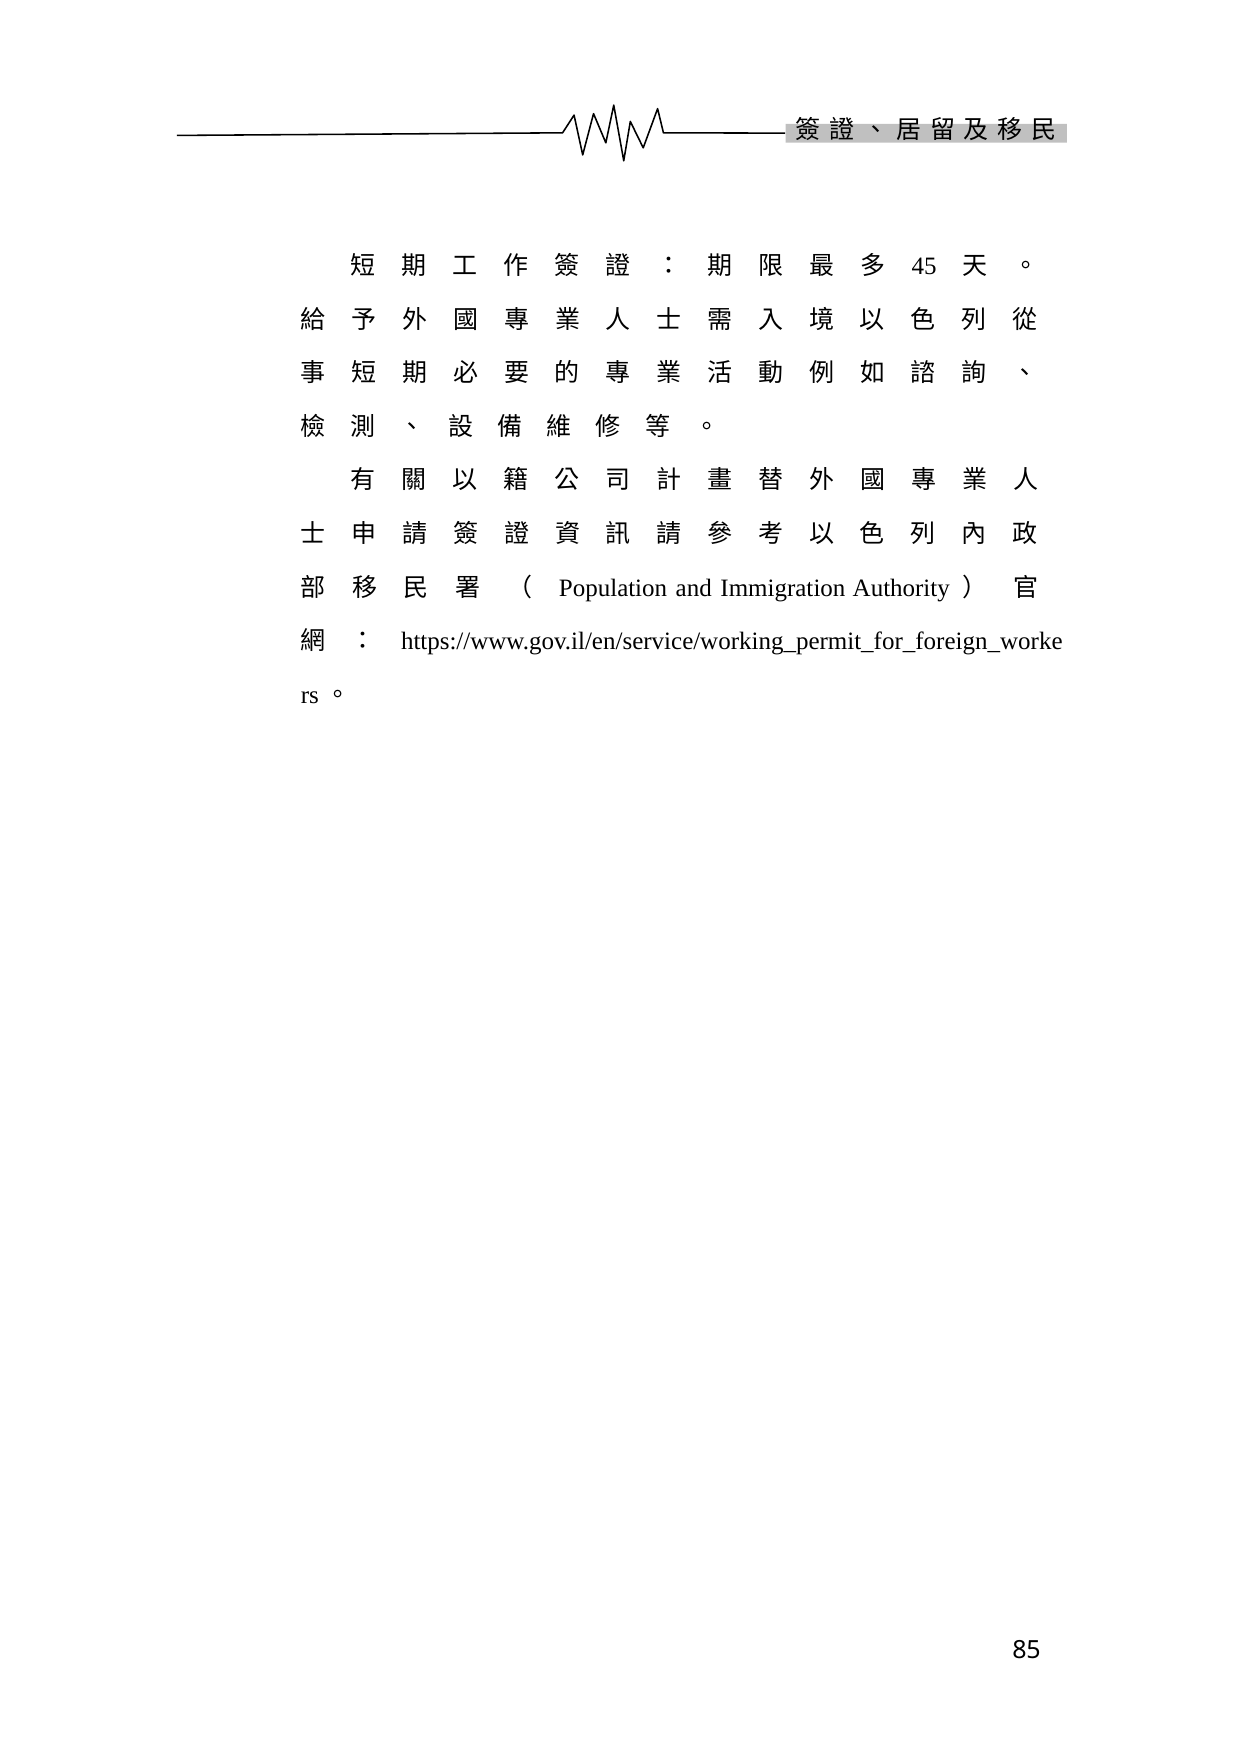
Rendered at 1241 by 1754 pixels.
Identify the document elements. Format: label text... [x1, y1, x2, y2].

text 有關以籍公司計畫替外國專業人士申請簽證資訊請參考以色列內政部移民署（Population and Immigration Authority）官網：https://www.gov.il/en/service/working_permit_for_foreign_workers。 [276, 451, 1063, 719]
text 短期工作簽證：期限最多45天。給予外國專業人士需入境以色列從事短期必要的專業活動例如諮詢、檢測、設備維修等。 [276, 237, 1063, 451]
